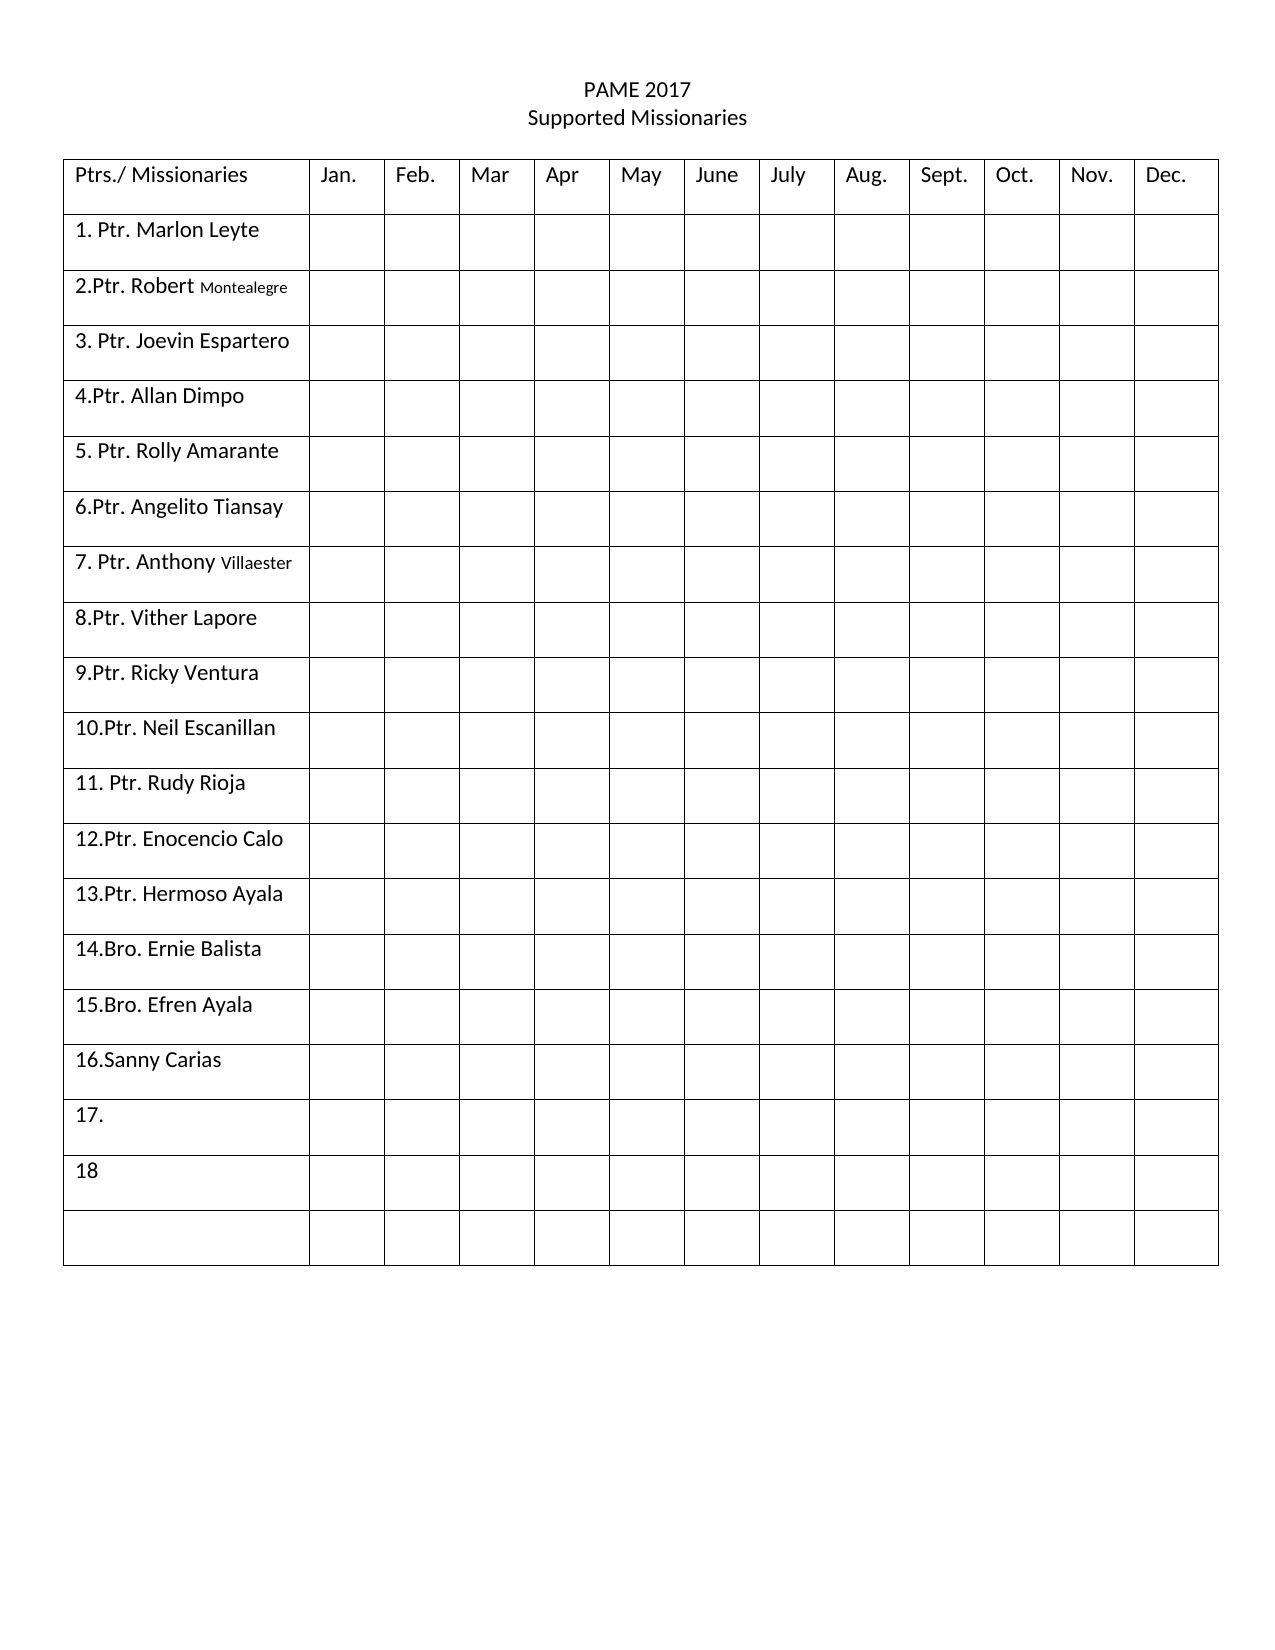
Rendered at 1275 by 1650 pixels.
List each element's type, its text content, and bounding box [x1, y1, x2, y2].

table_cell [535, 492, 609, 546]
table_cell [910, 381, 984, 436]
table_cell [385, 492, 459, 546]
table_cell [1135, 935, 1218, 989]
table_cell [685, 603, 759, 657]
table_cell [610, 879, 684, 933]
table_cell [985, 990, 1059, 1044]
table_cell [610, 215, 684, 270]
table_cell [760, 492, 834, 546]
table_cell [985, 215, 1059, 270]
table_cell [685, 1156, 759, 1210]
table_cell [760, 1211, 834, 1265]
table_cell [760, 326, 834, 380]
table_cell [835, 381, 909, 436]
table_cell [910, 271, 984, 325]
table_cell [835, 658, 909, 712]
table_cell 15.Bro. Efren Ayala [64, 990, 309, 1044]
table_cell [685, 547, 759, 602]
table_cell 10.Ptr. Neil Escanillan [64, 713, 309, 767]
table_cell [460, 326, 534, 380]
table_cell [310, 1045, 384, 1099]
table_cell [64, 1211, 309, 1265]
table_cell [460, 935, 534, 989]
table_cell [985, 935, 1059, 989]
table_cell [610, 713, 684, 767]
table_cell [835, 879, 909, 933]
table_cell [760, 1045, 834, 1099]
table_cell [460, 492, 534, 546]
table_header Mar [460, 160, 534, 214]
table_cell [385, 824, 459, 878]
table_cell [760, 547, 834, 602]
table_cell [310, 658, 384, 712]
table_cell [460, 437, 534, 491]
table_cell [685, 713, 759, 767]
table_cell [685, 769, 759, 823]
table_cell [1060, 326, 1134, 380]
table_cell [610, 935, 684, 989]
table_cell 3. Ptr. Joevin Espartero [64, 326, 309, 380]
table_cell [535, 658, 609, 712]
table_cell [310, 1156, 384, 1210]
table_cell [1060, 547, 1134, 602]
table_cell [610, 1100, 684, 1155]
table_cell [535, 990, 609, 1044]
table_cell [685, 1211, 759, 1265]
table_cell [385, 271, 459, 325]
table_cell [385, 713, 459, 767]
table_cell [985, 1045, 1059, 1099]
table_cell [385, 658, 459, 712]
table_cell [685, 824, 759, 878]
table_cell [1135, 326, 1218, 380]
table_cell [685, 271, 759, 325]
table_cell [385, 437, 459, 491]
table_cell [910, 547, 984, 602]
table_cell 17. [64, 1100, 309, 1155]
table_cell [760, 381, 834, 436]
table_header May [610, 160, 684, 214]
table_cell [760, 1156, 834, 1210]
table_cell [535, 603, 609, 657]
table_cell [310, 271, 384, 325]
table_cell [1135, 990, 1218, 1044]
table_cell [385, 1156, 459, 1210]
table_cell [310, 326, 384, 380]
table_cell [835, 215, 909, 270]
table_header July [760, 160, 834, 214]
table_cell [760, 437, 834, 491]
table_cell [760, 658, 834, 712]
table_cell [760, 215, 834, 270]
table_cell [385, 990, 459, 1044]
table_cell [610, 437, 684, 491]
table_cell [985, 603, 1059, 657]
table_cell [985, 381, 1059, 436]
table_header Feb. [385, 160, 459, 214]
table_cell [910, 990, 984, 1044]
table_cell [985, 824, 1059, 878]
table_cell [610, 1211, 684, 1265]
table_cell [310, 1100, 384, 1155]
table_cell [535, 381, 609, 436]
table_cell [610, 271, 684, 325]
table_cell [385, 547, 459, 602]
table_cell [1060, 824, 1134, 878]
table_cell [1135, 769, 1218, 823]
table_cell [835, 1156, 909, 1210]
table_cell [835, 713, 909, 767]
table_cell [910, 879, 984, 933]
table_cell [1060, 381, 1134, 436]
table_cell [985, 713, 1059, 767]
table_cell [610, 603, 684, 657]
table_cell [835, 547, 909, 602]
table_cell [910, 326, 984, 380]
table_cell [760, 769, 834, 823]
table_cell [910, 603, 984, 657]
table_cell [685, 1100, 759, 1155]
table_cell [385, 381, 459, 436]
table_cell [985, 326, 1059, 380]
table_cell [1135, 658, 1218, 712]
table_cell 6.Ptr. Angelito Tiansay [64, 492, 309, 546]
table_cell [610, 1156, 684, 1210]
table_cell 5. Ptr. Rolly Amarante [64, 437, 309, 491]
table_cell [310, 603, 384, 657]
table_cell [985, 1100, 1059, 1155]
table_cell [385, 215, 459, 270]
table_cell [835, 437, 909, 491]
table_cell [385, 769, 459, 823]
table_cell [460, 769, 534, 823]
table_cell 2.Ptr. Robert Montealegre [64, 271, 309, 325]
table_cell [310, 1211, 384, 1265]
table_cell [1060, 492, 1134, 546]
table_cell [535, 1045, 609, 1099]
table_header Oct. [985, 160, 1059, 214]
table_cell [310, 437, 384, 491]
table_cell [685, 935, 759, 989]
table_cell [1060, 1211, 1134, 1265]
table_cell [760, 1100, 834, 1155]
table_cell [685, 990, 759, 1044]
table_cell [1135, 879, 1218, 933]
table_cell [685, 492, 759, 546]
table_cell [460, 603, 534, 657]
table_cell [835, 824, 909, 878]
table_cell [1060, 713, 1134, 767]
table_cell [385, 603, 459, 657]
table_cell [910, 437, 984, 491]
table_cell [385, 1100, 459, 1155]
table_cell [910, 1156, 984, 1210]
table_cell [1060, 437, 1134, 491]
table_cell [760, 935, 834, 989]
table_cell [385, 1211, 459, 1265]
table_cell [685, 381, 759, 436]
table_cell [310, 935, 384, 989]
table_cell [310, 381, 384, 436]
table_cell [760, 879, 834, 933]
table_cell [1135, 1045, 1218, 1099]
table_cell [910, 935, 984, 989]
table_cell [835, 603, 909, 657]
table_cell [385, 326, 459, 380]
table_cell [385, 879, 459, 933]
table_cell [535, 879, 609, 933]
table_cell 9.Ptr. Ricky Ventura [64, 658, 309, 712]
table_cell [610, 492, 684, 546]
table_cell [1135, 1156, 1218, 1210]
table_cell [685, 326, 759, 380]
table_cell [910, 769, 984, 823]
table_cell [610, 990, 684, 1044]
table_cell [1135, 381, 1218, 436]
table_cell [460, 215, 534, 270]
table_cell [910, 492, 984, 546]
table_cell [835, 990, 909, 1044]
table_cell [760, 990, 834, 1044]
table_cell [1135, 1100, 1218, 1155]
table_cell [760, 713, 834, 767]
table_cell [1060, 1100, 1134, 1155]
table_cell [985, 437, 1059, 491]
table_cell [1135, 713, 1218, 767]
table_cell [535, 547, 609, 602]
table_cell [460, 381, 534, 436]
table_cell [385, 1045, 459, 1099]
table_cell [610, 658, 684, 712]
table_cell [1060, 935, 1134, 989]
table_header Apr [535, 160, 609, 214]
table_cell [1060, 1045, 1134, 1099]
table_cell [985, 271, 1059, 325]
table_cell [835, 769, 909, 823]
table_header Dec. [1135, 160, 1218, 214]
table_cell [310, 492, 384, 546]
table_cell [535, 769, 609, 823]
table_cell [910, 1100, 984, 1155]
table_cell [460, 1045, 534, 1099]
table_cell [985, 879, 1059, 933]
table_cell [460, 1156, 534, 1210]
table_cell [1060, 603, 1134, 657]
table_cell [685, 437, 759, 491]
table_cell [310, 713, 384, 767]
table_header Aug. [835, 160, 909, 214]
table_cell [685, 879, 759, 933]
table_cell [610, 381, 684, 436]
table_cell [835, 271, 909, 325]
table_cell [985, 492, 1059, 546]
table_cell [460, 1100, 534, 1155]
table_cell [310, 990, 384, 1044]
table_cell [1135, 492, 1218, 546]
table_cell 8.Ptr. Vither Lapore [64, 603, 309, 657]
table_cell [610, 326, 684, 380]
table_header Sept. [910, 160, 984, 214]
table_cell [1060, 990, 1134, 1044]
table_cell [1135, 215, 1218, 270]
table_cell [835, 492, 909, 546]
table_header June [685, 160, 759, 214]
table_cell [610, 547, 684, 602]
table_cell 14.Bro. Ernie Balista [64, 935, 309, 989]
table_cell [835, 1045, 909, 1099]
table_header Ptrs./ Missionaries [64, 160, 309, 214]
table_cell [310, 215, 384, 270]
table_cell [910, 824, 984, 878]
table_cell [1060, 1156, 1134, 1210]
table_cell 7. Ptr. Anthony Villaester [64, 547, 309, 602]
table_cell [460, 713, 534, 767]
table_cell [610, 824, 684, 878]
table_cell [760, 824, 834, 878]
table_cell [835, 1100, 909, 1155]
table_cell [1060, 879, 1134, 933]
table_cell [1060, 769, 1134, 823]
table_cell [460, 271, 534, 325]
table_cell 1. Ptr. Marlon Leyte [64, 215, 309, 270]
table_cell [1135, 824, 1218, 878]
table_cell [685, 1045, 759, 1099]
table_cell [460, 990, 534, 1044]
table_cell [535, 713, 609, 767]
table_cell [610, 1045, 684, 1099]
table_cell [760, 603, 834, 657]
table_cell [610, 769, 684, 823]
table_cell [310, 879, 384, 933]
table_cell [985, 1156, 1059, 1210]
table_cell [910, 1211, 984, 1265]
table_cell [460, 547, 534, 602]
table_cell [310, 824, 384, 878]
table_cell [985, 658, 1059, 712]
table_cell 12.Ptr. Enocencio Calo [64, 824, 309, 878]
table_cell [535, 1156, 609, 1210]
table_cell 13.Ptr. Hermoso Ayala [64, 879, 309, 933]
table_cell [535, 215, 609, 270]
table_cell [1060, 658, 1134, 712]
table_cell [1135, 437, 1218, 491]
table_cell [835, 935, 909, 989]
table_cell [385, 935, 459, 989]
table_header Jan. [310, 160, 384, 214]
table_cell [460, 824, 534, 878]
table_cell 18 [64, 1156, 309, 1210]
table_cell [1060, 271, 1134, 325]
table_cell [1060, 215, 1134, 270]
table_cell [460, 658, 534, 712]
table_header Nov. [1060, 160, 1134, 214]
table_cell [310, 547, 384, 602]
table_cell [535, 437, 609, 491]
table_cell [535, 935, 609, 989]
table_cell 16.Sanny Carias [64, 1045, 309, 1099]
table_cell [835, 326, 909, 380]
table_cell [685, 658, 759, 712]
table_cell [1135, 1211, 1218, 1265]
table_cell [535, 326, 609, 380]
table_cell 4.Ptr. Allan Dimpo [64, 381, 309, 436]
table_cell [985, 769, 1059, 823]
table_cell [760, 271, 834, 325]
table_cell [910, 658, 984, 712]
table_cell [1135, 271, 1218, 325]
table_cell [910, 1045, 984, 1099]
table_cell [835, 1211, 909, 1265]
table_cell [685, 215, 759, 270]
table_cell [460, 1211, 534, 1265]
table_cell 11. Ptr. Rudy Rioja [64, 769, 309, 823]
table_cell [985, 547, 1059, 602]
table_cell [1135, 547, 1218, 602]
table_cell [910, 215, 984, 270]
table_cell [535, 1100, 609, 1155]
table_cell [535, 271, 609, 325]
table_cell [535, 824, 609, 878]
table_cell [310, 769, 384, 823]
table_cell [460, 879, 534, 933]
table_cell [535, 1211, 609, 1265]
table_cell [1135, 603, 1218, 657]
table_cell [985, 1211, 1059, 1265]
table_cell [910, 713, 984, 767]
